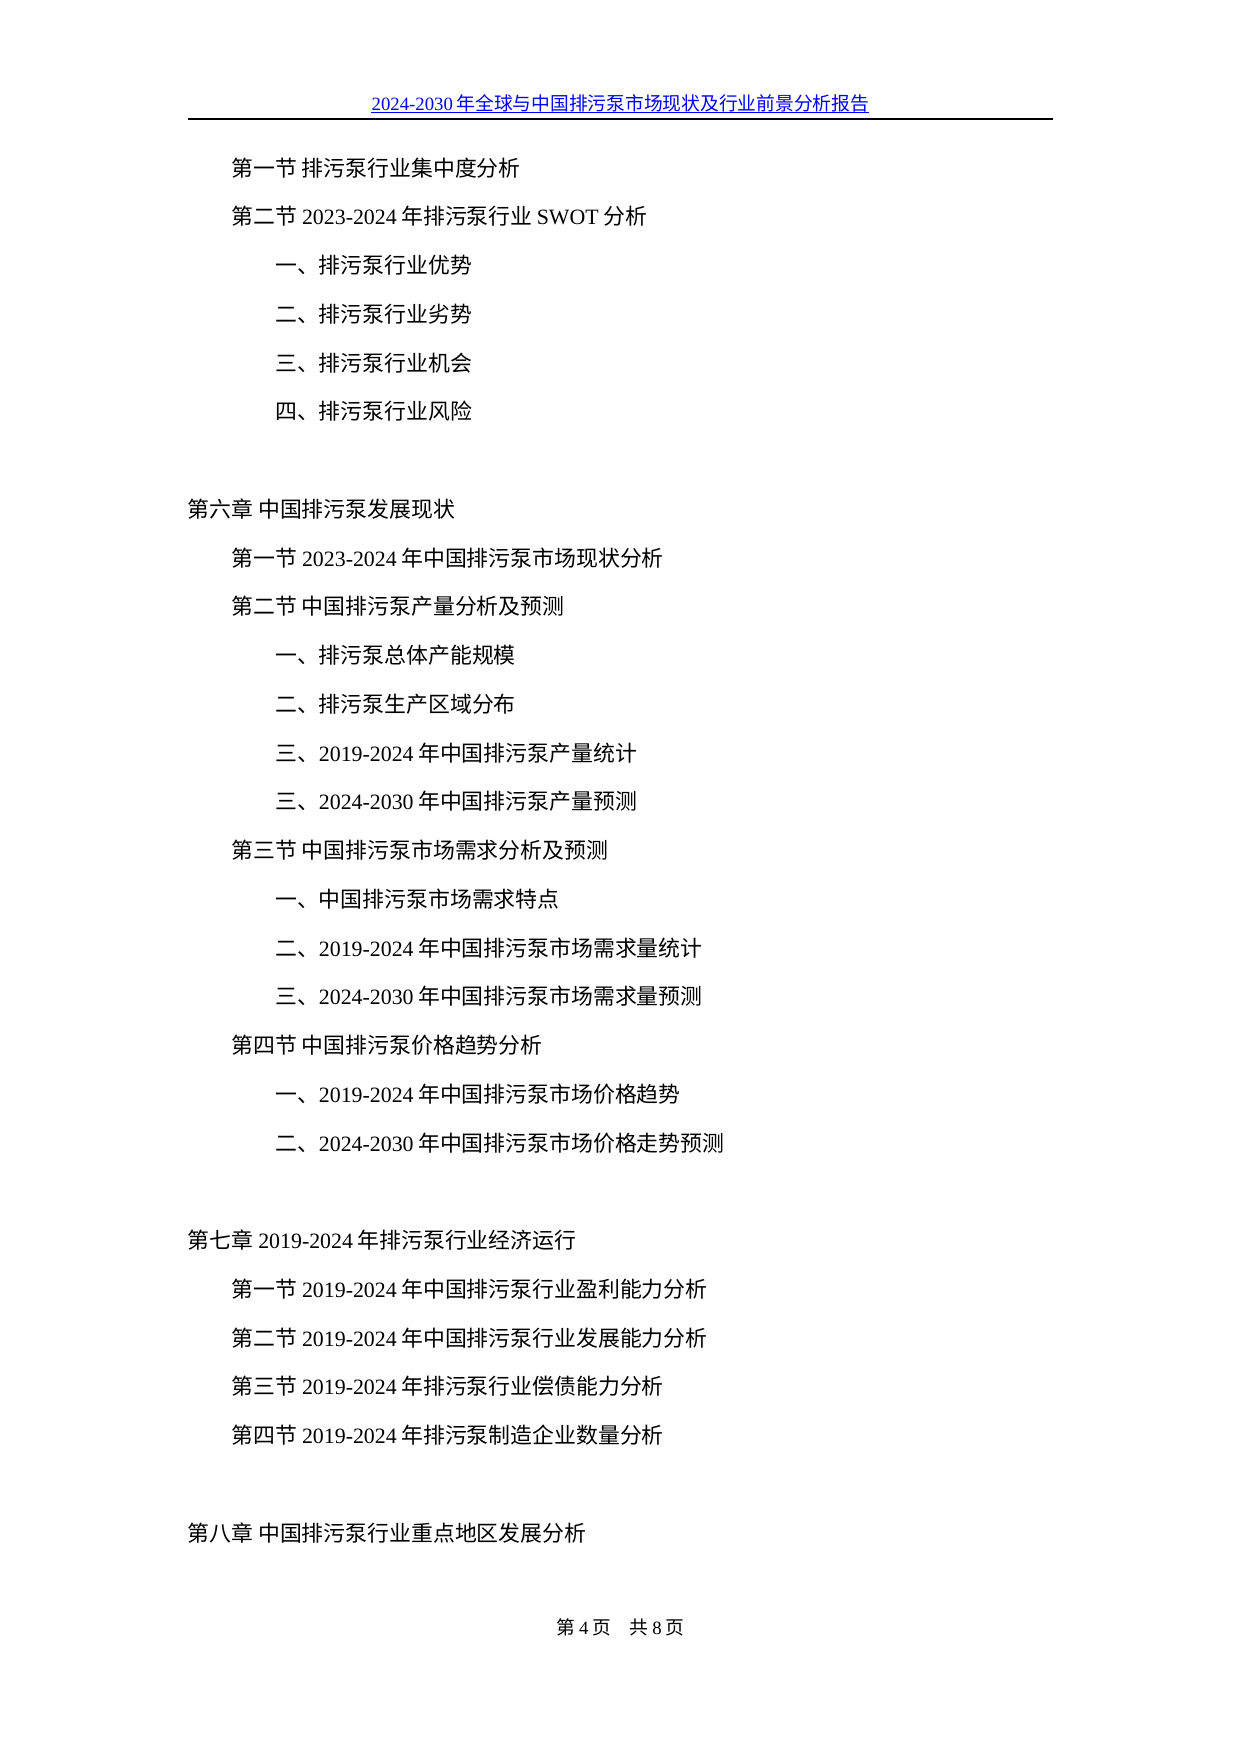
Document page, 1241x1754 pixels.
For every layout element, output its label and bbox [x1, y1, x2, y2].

text [187, 150, 1053, 1548]
